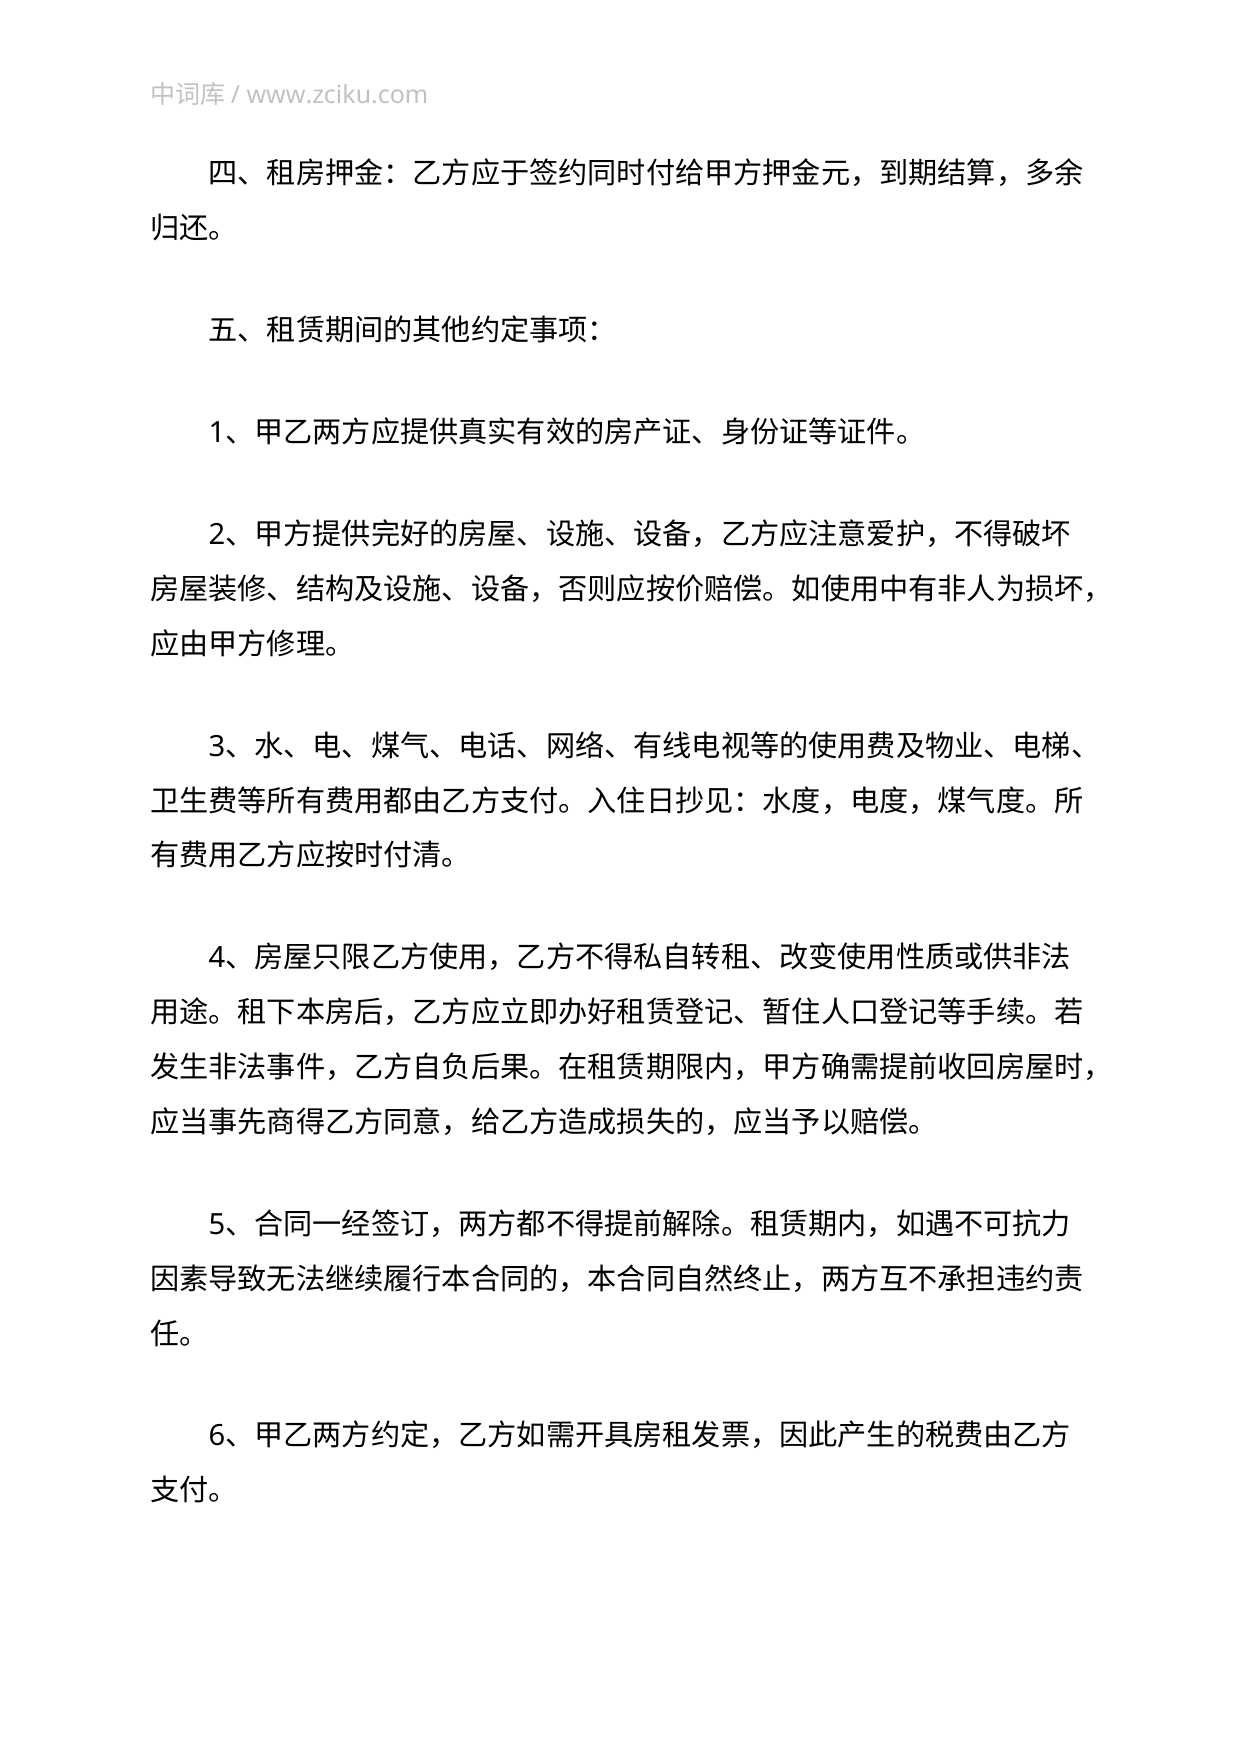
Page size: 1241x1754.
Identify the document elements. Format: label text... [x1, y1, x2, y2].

text 2、甲方提供完好的房屋、设施、设备，乙方应注意爱护，不得破坏房屋装修、结构及设施、设备，否则应按价赔偿。如使用中有非人为损坏，应由甲方修理。 [150, 510, 1090, 663]
text 五、租赁期间的其他约定事项： [150, 307, 1090, 349]
text 6、甲乙两方约定，乙方如需开具房租发票，因此产生的税费由乙方支付。 [150, 1412, 1090, 1509]
text 4、房屋只限乙方使用，乙方不得私自转租、改变使用性质或供非法用途。租下本房后，乙方应立即办好租赁登记、暂住人口登记等手续。若发生非法事件，乙方自负后果。在租赁期限内，甲方确需提前收回房屋时，应当事先商得乙方同意，给乙方造成损失的，应当予以赔偿。 [150, 934, 1090, 1141]
text 1、甲乙两方应提供真实有效的房产证、身份证等证件。 [150, 408, 1090, 451]
text 四、租房押金：乙方应于签约同时付给甲方押金元，到期结算，多余归还。 [150, 150, 1090, 247]
text 3、水、电、煤气、电话、网络、有线电视等的使用费及物业、电梯、卫生费等所有费用都由乙方支付。入住日抄见：水度，电度，煤气度。所有费用乙方应按时付清。 [150, 722, 1090, 874]
text 5、合同一经签订，两方都不得提前解除。租赁期内，如遇不可抗力因素导致无法继续履行本合同的，本合同自然终止，两方互不承担违约责任。 [150, 1200, 1090, 1352]
